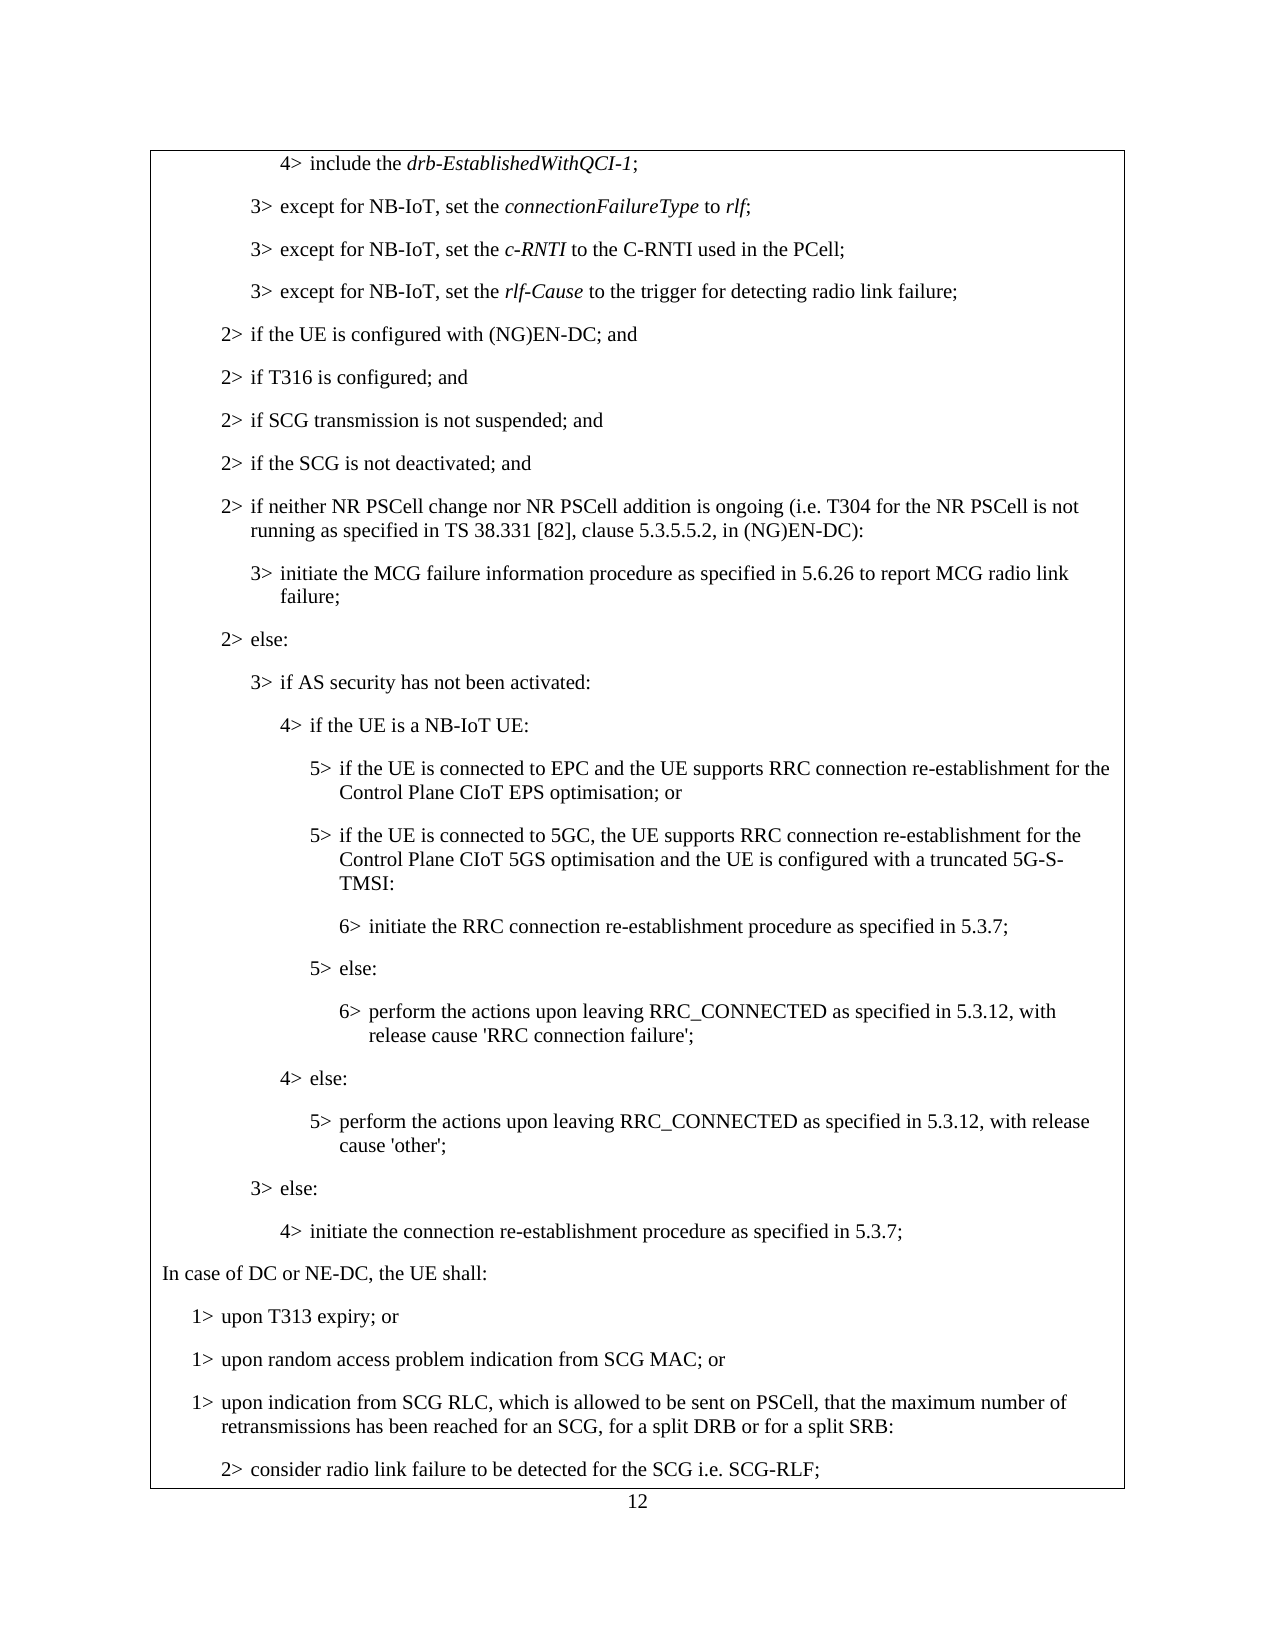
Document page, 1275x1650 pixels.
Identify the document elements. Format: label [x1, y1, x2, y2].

table_header [151, 151, 1124, 1488]
